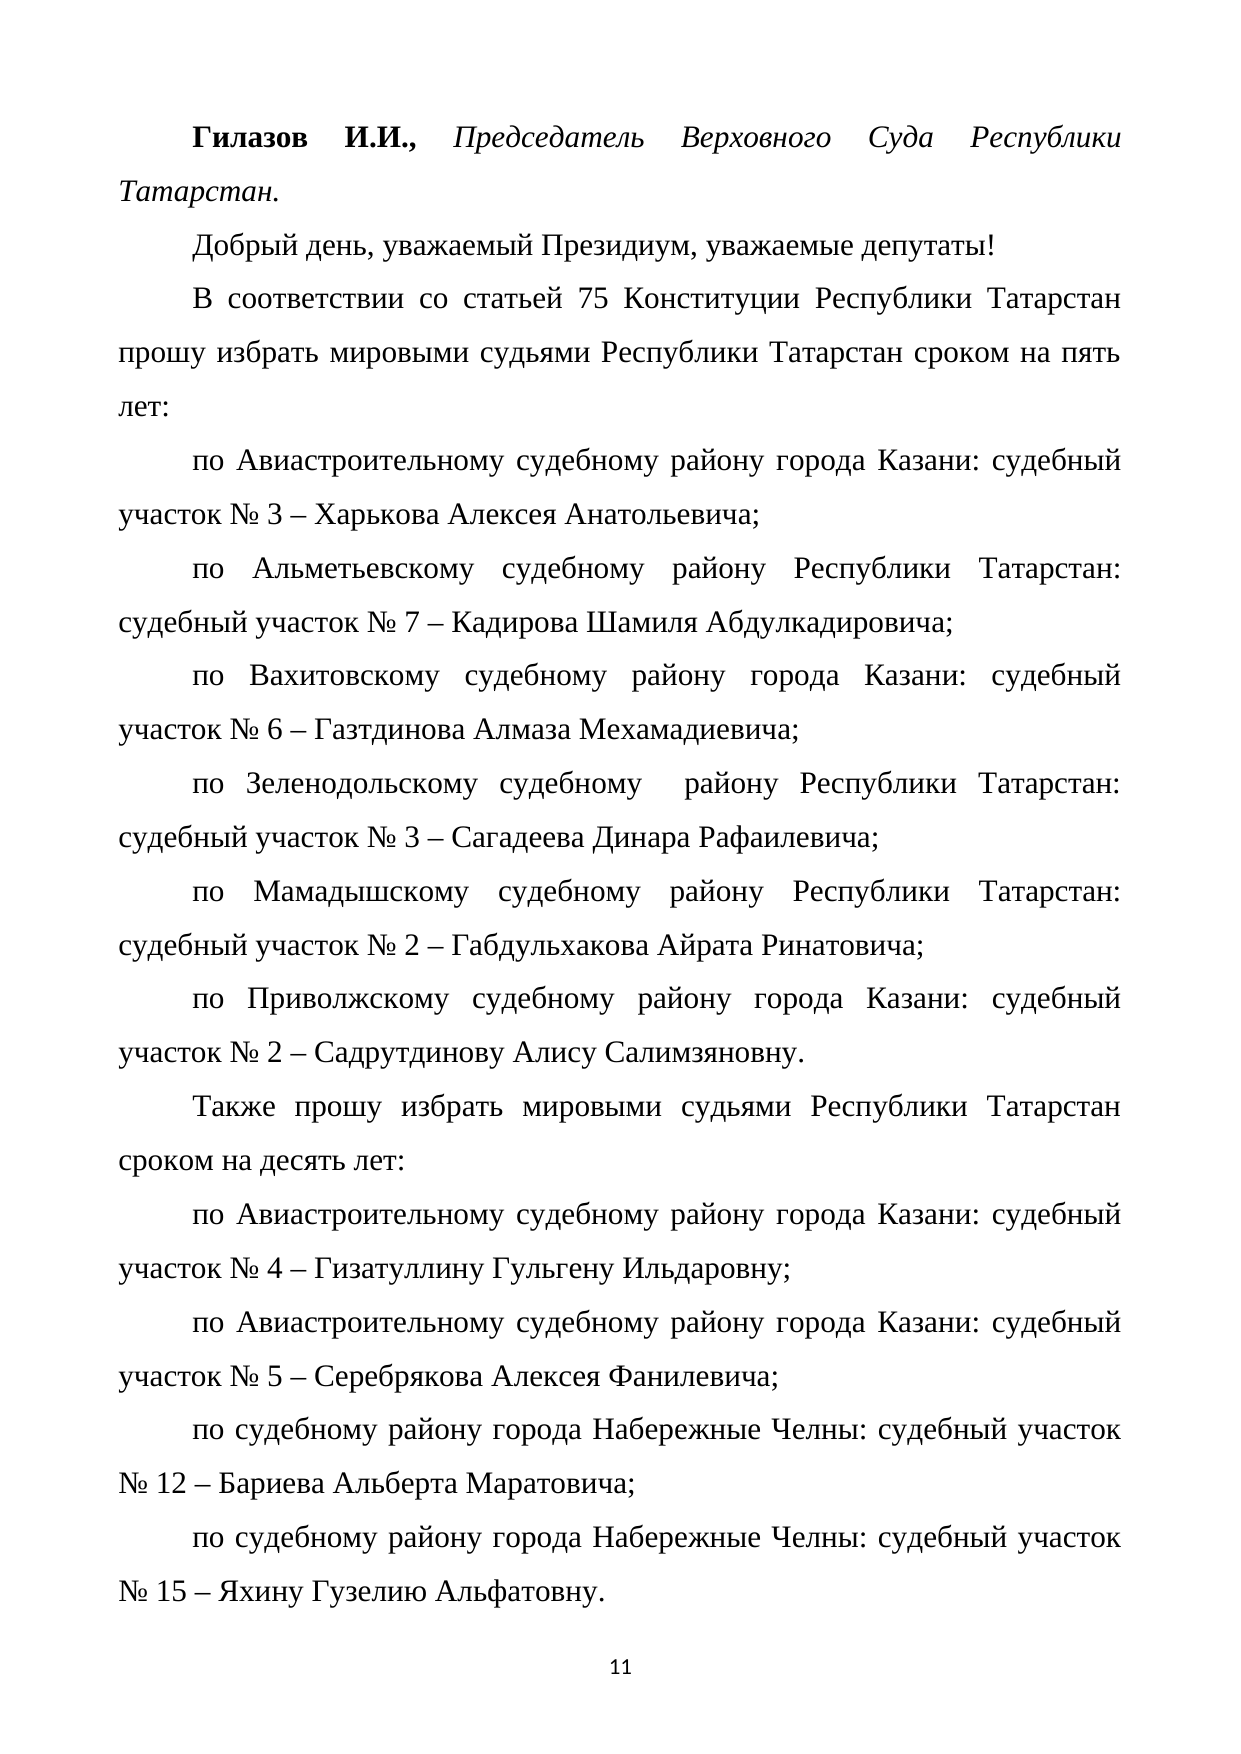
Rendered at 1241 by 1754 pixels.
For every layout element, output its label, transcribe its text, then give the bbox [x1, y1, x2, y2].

text по Авиастроительному судебному району города Казани: судебный участок № 3 – Харькова Алексея Анатольевича; [118, 441, 1122, 531]
text по Авиастроительному судебному району города Казани: судебный участок № 5 – Серебрякова Алексея Фанилевича; [118, 1303, 1122, 1393]
text Гилазов И.И., Председатель Верховного Суда Республики Татарстан. [118, 118, 1122, 208]
text В соответствии со статьей 75 Конституции Республики Татарстан прошу избрать мировыми судьями Республики Татарстан сроком на пять лет: [118, 280, 1122, 423]
text Добрый день, уважаемый Президиум, уважаемые депутаты! [118, 226, 1122, 262]
text по судебному району города Набережные Челны: судебный участок № 12 – Бариева Альберта Маратовича; [118, 1411, 1122, 1500]
text по Альметьевскому судебному району Республики Татарстан: судебный участок № 7 – Кадирова Шамиля Абдулкадировича; [118, 549, 1122, 639]
text по Приволжскому судебному району города Казани: судебный участок № 2 – Садрутдинову Алису Салимзяновну. [118, 980, 1122, 1069]
text по Зеленодольскому судебному району Республики Татарстан: судебный участок № 3 – Сагадеева Динара Рафаилевича; [118, 764, 1122, 854]
text по судебному району города Набережные Челны: судебный участок № 15 – Яхину Гузелию Альфатовну. [118, 1518, 1122, 1608]
text по Авиастроительному судебному району города Казани: судебный участок № 4 – Гизатуллину Гульгену Ильдаровну; [118, 1195, 1122, 1285]
text по Мамадышскому судебному району Республики Татарстан: судебный участок № 2 – Габдульхакова Айрата Ринатовича; [118, 872, 1122, 962]
text по Вахитовскому судебному району города Казани: судебный участок № 6 – Газтдинова Алмаза Мехамадиевича; [118, 657, 1122, 746]
text Также прошу избрать мировыми судьями Республики Татарстан сроком на десять лет: [118, 1087, 1122, 1177]
